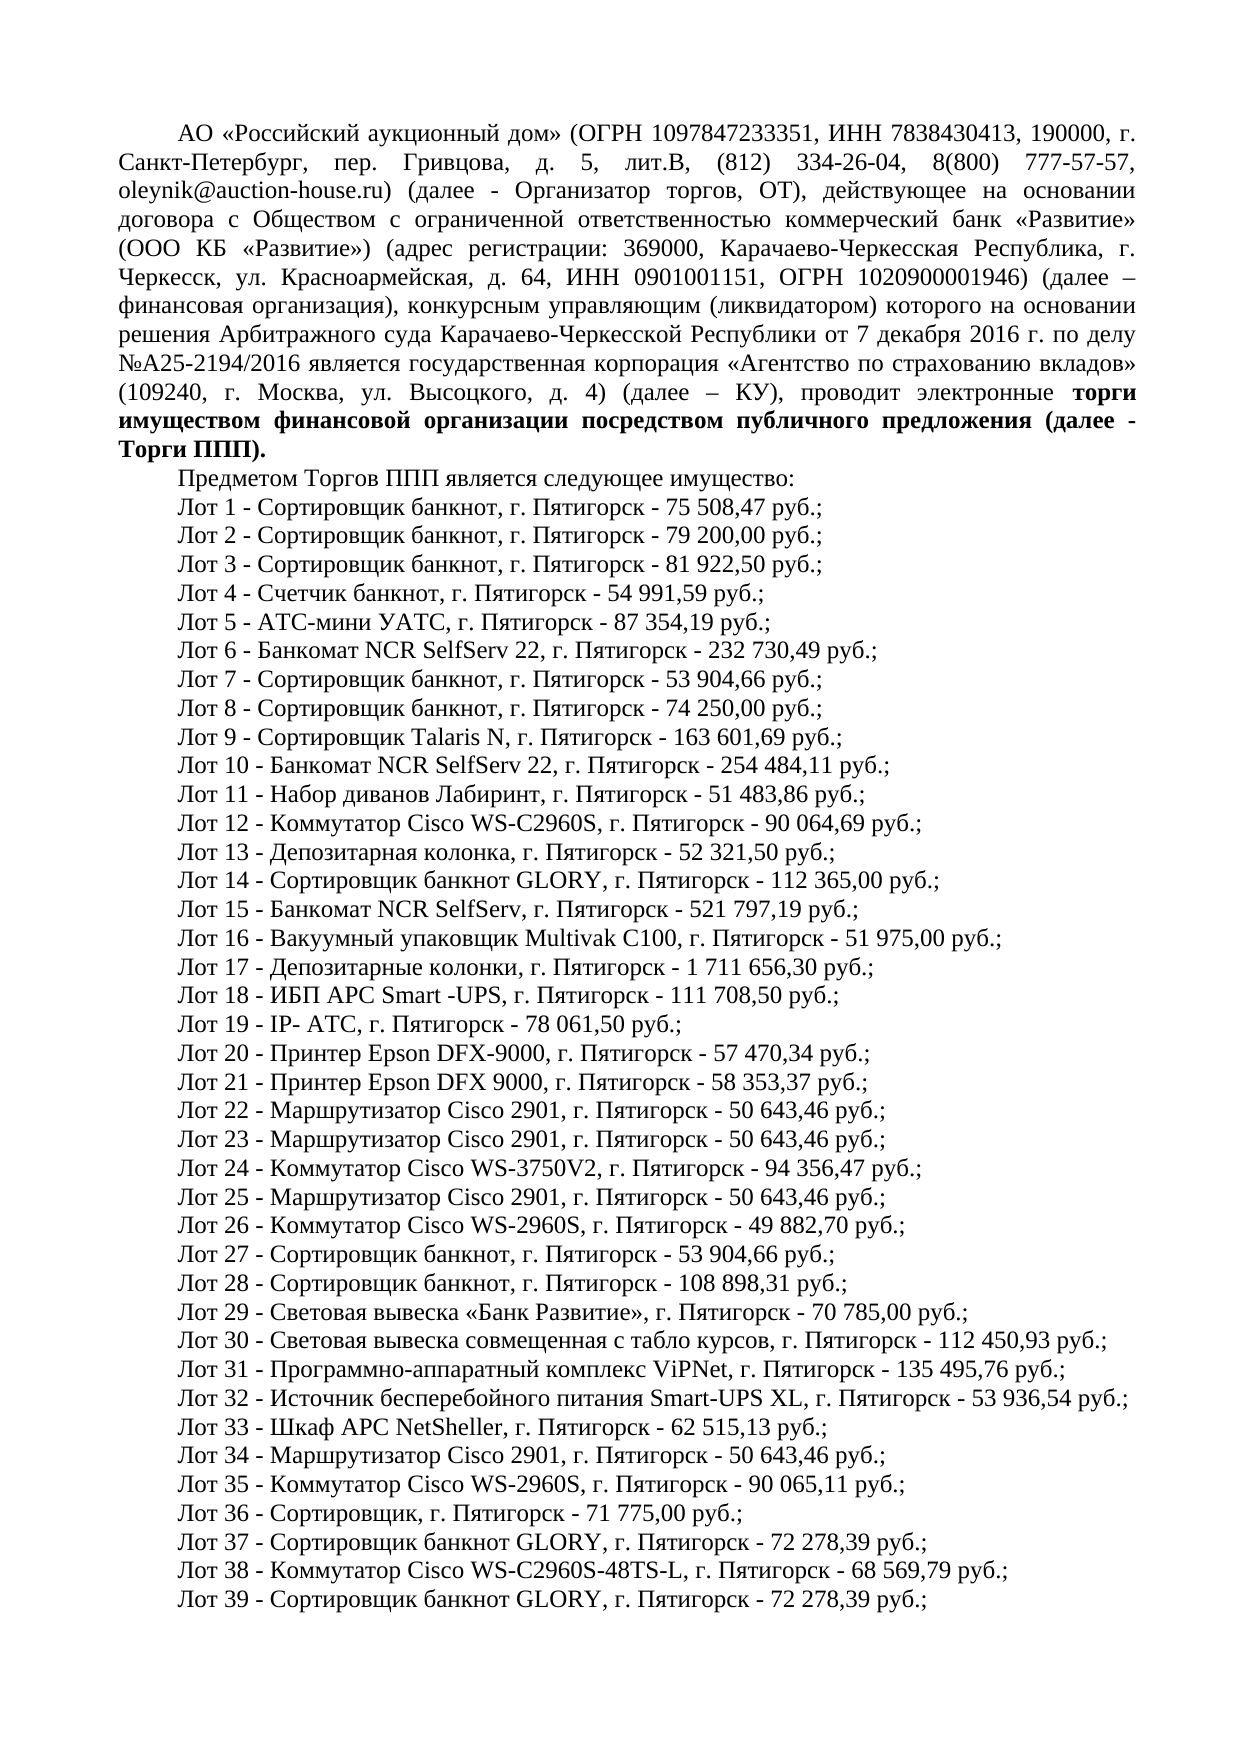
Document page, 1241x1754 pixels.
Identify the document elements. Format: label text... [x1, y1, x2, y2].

text Лот 32 - Источник бесперебойного питания Smart-UPS XL, г. Пятигорск - 53 936,54 руб.; [118, 1383, 1137, 1412]
text Лот 13 - Депозитарная колонка, г. Пятигорск - 52 321,50 руб.; [118, 837, 1137, 866]
text Лот 8 - Сортировщик банкнот, г. Пятигорск - 74 250,00 руб.; [118, 693, 1137, 722]
text Лот 21 - Принтер Epson DFX 9000, г. Пятигорск - 58 353,37 руб.; [118, 1067, 1137, 1096]
text Лот 22 - Маршрутизатор Cisco 2901, г. Пятигорск - 50 643,46 руб.; [118, 1096, 1137, 1124]
text Лот 6 - Банкомат NCR SelfServ 22, г. Пятигорск - 232 730,49 руб.; [118, 636, 1137, 664]
text Предметом Торгов ППП является следующее имущество: [118, 463, 1137, 492]
text Лот 20 - Принтер Epson DFX-9000, г. Пятигорск - 57 470,34 руб.; [118, 1038, 1137, 1067]
text АО «Российский аукционный дом» (ОГРН 1097847233351, ИНН 7838430413, 190000, г. Санкт-Петербург, пер. Гривцова, д. 5, лит.В, (812) 334-26-04, 8(800) 777-57-57, oleynik@auction-house.ru) (далее - Организатор торгов, ОТ), действующее на основании договора с Обществом с ограниченной ответственностью коммерческий банк «Развитие» (ООО КБ «Развитие») (адрес регистрации: 369000, Карачаево-Черкесская Республика, г. Черкесск, ул. Красноармейская, д. 64, ИНН 0901001151, ОГРН 1020900001946) (далее – финансовая организация), конкурсным управляющим (ликвидатором) которого на основании решения Арбитражного суда Карачаево-Черкесской Республики от 7 декабря 2016 г. по делу №А25-2194/2016 является государственная корпорация «Агентство по страхованию вкладов» (109240, г. Москва, ул. Высоцкого, д. 4) (далее – КУ), проводит электронные торги имуществом финансовой организации посредством публичного предложения (далее - Торги ППП). [118, 118, 1137, 463]
text Лот 23 - Маршрутизатор Cisco 2901, г. Пятигорск - 50 643,46 руб.; [118, 1124, 1137, 1153]
text Лот 9 - Сортировщик Talaris N, г. Пятигорск - 163 601,69 руб.; [118, 722, 1137, 751]
text Лот 16 - Вакуумный упаковщик Multivak C100, г. Пятигорск - 51 975,00 руб.; [118, 923, 1137, 952]
text Лот 14 - Сортировщик банкнот GLORY, г. Пятигорск - 112 365,00 руб.; [118, 866, 1137, 894]
text Лот 15 - Банкомат NCR SelfServ, г. Пятигорск - 521 797,19 руб.; [118, 894, 1137, 923]
text Лот 12 - Коммутатор Cisco WS-C2960S, г. Пятигорск - 90 064,69 руб.; [118, 808, 1137, 837]
text Лот 2 - Сортировщик банкнот, г. Пятигорск - 79 200,00 руб.; [118, 521, 1137, 549]
text Лот 31 - Программно-аппаратный комплекс ViPNet, г. Пятигорск - 135 495,76 руб.; [118, 1354, 1137, 1383]
text Лот 30 - Световая вывеска совмещенная с табло курсов, г. Пятигорск - 112 450,93 руб.; [118, 1326, 1137, 1354]
text Лот 1 - Сортировщик банкнот, г. Пятигорск - 75 508,47 руб.; [118, 492, 1137, 521]
text Лот 37 - Сортировщик банкнот GLORY, г. Пятигорск - 72 278,39 руб.; [118, 1527, 1137, 1556]
text Лот 26 - Коммутатор Cisco WS-2960S, г. Пятигорск - 49 882,70 руб.; [118, 1211, 1137, 1239]
text Лот 34 - Маршрутизатор Cisco 2901, г. Пятигорск - 50 643,46 руб.; [118, 1441, 1137, 1469]
text Лот 35 - Коммутатор Cisco WS-2960S, г. Пятигорск - 90 065,11 руб.; [118, 1469, 1137, 1498]
text Лот 7 - Сортировщик банкнот, г. Пятигорск - 53 904,66 руб.; [118, 664, 1137, 693]
text Лот 29 - Световая вывеска «Банк Развитие», г. Пятигорск - 70 785,00 руб.; [118, 1297, 1137, 1326]
text Лот 28 - Сортировщик банкнот, г. Пятигорск - 108 898,31 руб.; [118, 1268, 1137, 1297]
text Лот 24 - Коммутатор Cisco WS-3750V2, г. Пятигорск - 94 356,47 руб.; [118, 1153, 1137, 1182]
text Лот 4 - Счетчик банкнот, г. Пятигорск - 54 991,59 руб.; [118, 578, 1137, 607]
text Лот 36 - Сортировщик, г. Пятигорск - 71 775,00 руб.; [118, 1498, 1137, 1527]
text Лот 38 - Коммутатор Cisco WS-C2960S-48TS-L, г. Пятигорск - 68 569,79 руб.; [118, 1556, 1137, 1584]
text Лот 18 - ИБП АРС Smart -UPS, г. Пятигорск - 111 708,50 руб.; [118, 981, 1137, 1009]
text Лот 25 - Маршрутизатор Cisco 2901, г. Пятигорск - 50 643,46 руб.; [118, 1182, 1137, 1211]
text Лот 33 - Шкаф АРС NetSheller, г. Пятигорск - 62 515,13 руб.; [118, 1412, 1137, 1441]
text Лот 39 - Сортировщик банкнот GLORY, г. Пятигорск - 72 278,39 руб.; [118, 1584, 1137, 1613]
text Лот 3 - Сортировщик банкнот, г. Пятигорск - 81 922,50 руб.; [118, 549, 1137, 578]
text Лот 19 - IP- ATC, г. Пятигорск - 78 061,50 руб.; [118, 1009, 1137, 1038]
text Лот 10 - Банкомат NCR SelfServ 22, г. Пятигорск - 254 484,11 руб.; [118, 751, 1137, 779]
text Лот 5 - АТС-мини УАТС, г. Пятигорск - 87 354,19 руб.; [118, 607, 1137, 636]
text Лот 17 - Депозитарные колонки, г. Пятигорск - 1 711 656,30 руб.; [118, 952, 1137, 981]
text Лот 11 - Набор диванов Лабиринт, г. Пятигорск - 51 483,86 руб.; [118, 779, 1137, 808]
text Лот 27 - Сортировщик банкнот, г. Пятигорск - 53 904,66 руб.; [118, 1239, 1137, 1268]
